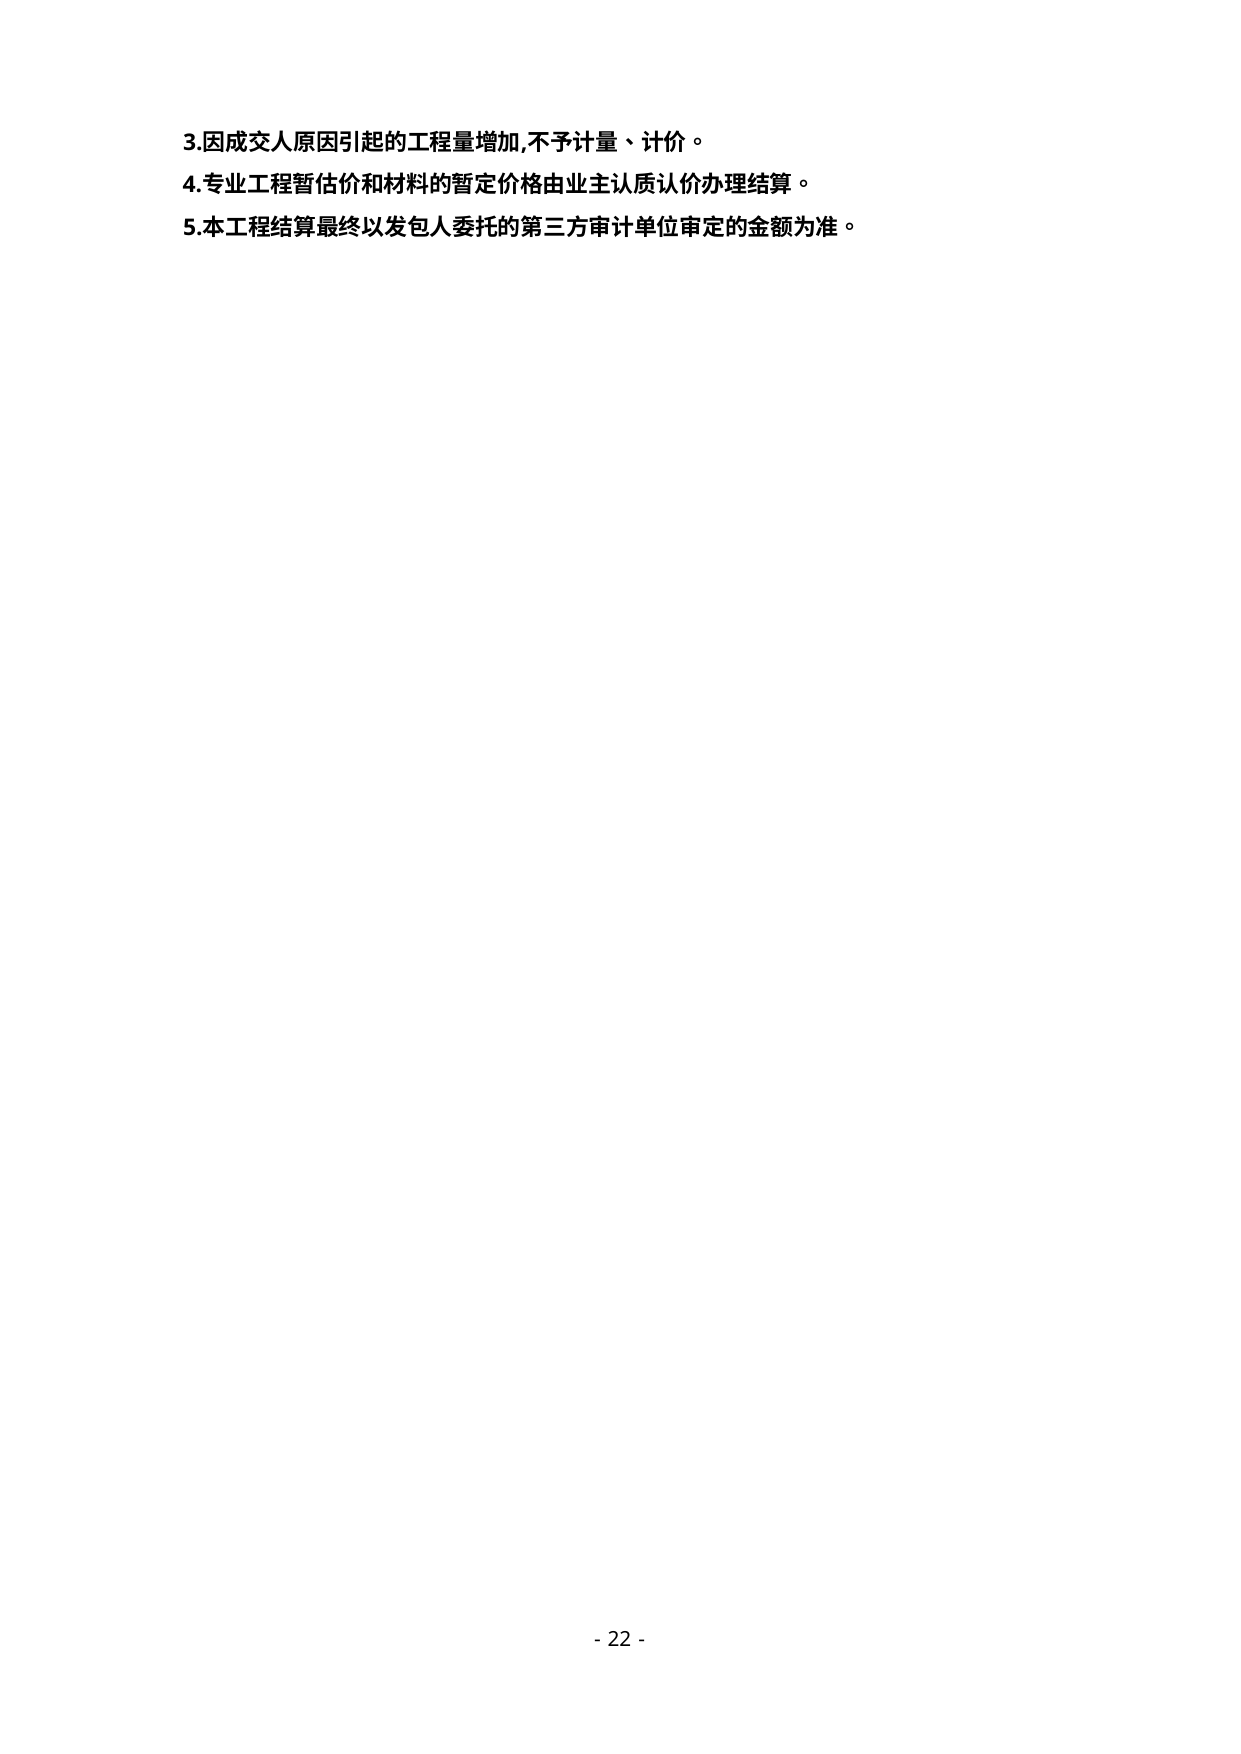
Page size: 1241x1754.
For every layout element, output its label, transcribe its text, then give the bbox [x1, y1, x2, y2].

text 3.因成交人原因引起的工程量增加,不予计量、计价。 [183, 127, 1124, 156]
text 5.本工程结算最终以发包人委托的第三方审计单位审定的金额为准。 [183, 213, 1124, 241]
text 4.专业工程暂估价和材料的暂定价格由业主认质认价办理结算。 [182, 170, 1124, 198]
